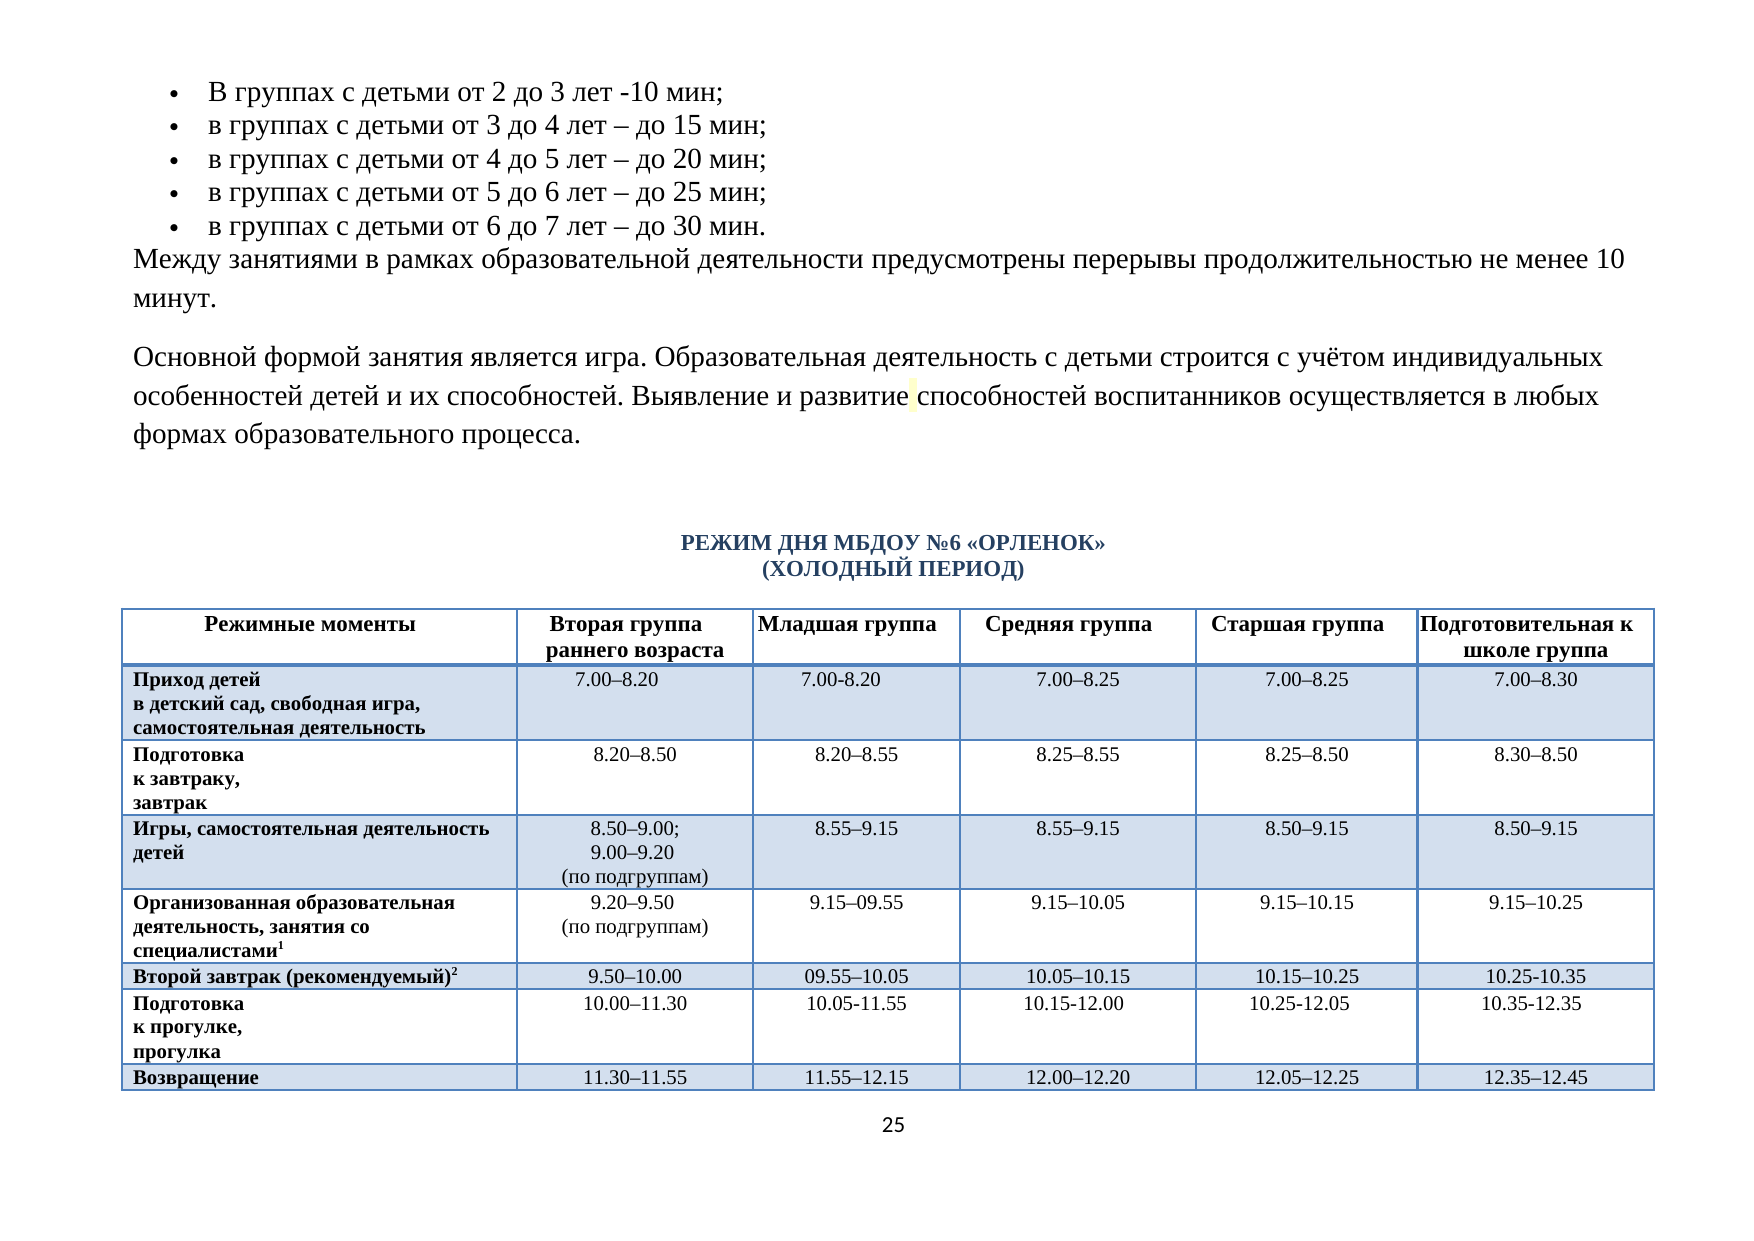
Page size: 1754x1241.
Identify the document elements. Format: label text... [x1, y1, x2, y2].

table_cell 7.00–8.20 [518, 667, 752, 739]
table_cell 9.20–9.50 (по подгруппам) [518, 890, 752, 962]
table_cell 8.25–8.50 [1197, 741, 1416, 814]
table_cell 11.55–12.15 [754, 1065, 959, 1089]
table_cell 8.55–9.15 [961, 816, 1195, 888]
table_cell Организованная образовательная деятельность, занятия со специалистами1 [123, 890, 516, 962]
table_cell 8.25–8.55 [961, 741, 1195, 814]
table_header Старшая группа [1197, 610, 1416, 662]
table_cell Второй завтрак (рекомендуемый)2 [123, 964, 516, 988]
table_cell 8.55–9.15 [754, 816, 959, 888]
table_cell 8.20–8.55 [754, 741, 959, 814]
table_cell 8.20–8.50 [518, 741, 752, 814]
table_header Средняя группа [961, 610, 1195, 662]
table_cell 10.05-11.55 [754, 990, 959, 1063]
table_cell 12.35–12.45 [1419, 1065, 1653, 1089]
table_header Подготовительная к школе группа [1419, 610, 1653, 662]
table_cell 11.30–11.55 [518, 1065, 752, 1089]
table_header Режимные моменты [123, 610, 516, 662]
table_cell 10.05–10.15 [961, 964, 1195, 988]
table_cell 9.15–10.25 [1419, 890, 1653, 962]
table_cell 9.15–10.15 [1197, 890, 1416, 962]
table_cell 7.00–8.25 [961, 667, 1195, 739]
table_cell 9.15–09.55 [754, 890, 959, 962]
table_cell 09.55–10.05 [754, 964, 959, 988]
table_cell 8.50–9.15 [1419, 816, 1653, 888]
list в группах с детьми от 3 до 4 лет – до 15 мин; [170, 107, 1653, 141]
list В группах с детьми от 2 до 3 лет -10 мин; [170, 74, 1653, 107]
table_cell 9.15–10.05 [961, 890, 1195, 962]
table_cell 7.00–8.30 [1419, 667, 1653, 739]
table_cell 8.50–9.15 [1197, 816, 1416, 888]
table_cell 10.25-10.35 [1419, 964, 1653, 988]
table_cell Приход детей в детский сад, свободная игра, самостоятельная деятельность [123, 667, 516, 739]
text РЕЖИМ ДНЯ МБДОУ №6 «ОРЛЕНОК» [133, 529, 1653, 555]
table_cell 8.30–8.50 [1419, 741, 1653, 814]
table_cell Подготовка к прогулке, прогулка [123, 990, 516, 1063]
table_cell 10.35-12.35 [1419, 990, 1653, 1063]
table_header Младшая группа [754, 610, 959, 662]
table_cell 12.05–12.25 [1197, 1065, 1416, 1089]
table_cell 10.15–10.25 [1197, 964, 1416, 988]
table_cell 10.15-12.00 [961, 990, 1195, 1063]
table_cell 10.25-12.05 [1197, 990, 1416, 1063]
list в группах с детьми от 4 до 5 лет – до 20 мин; [170, 141, 1653, 174]
list в группах с детьми от 6 до 7 лет – до 30 мин. [170, 208, 1653, 242]
table_cell 7.00-8.20 [754, 667, 959, 739]
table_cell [123, 1065, 516, 1089]
table_cell 8.50–9.00; 9.00–9.20 (по подгруппам) [518, 816, 752, 888]
text (ХОЛОДНЫЙ ПЕРИОД) [133, 555, 1653, 581]
text Основной формой занятия является игра. Образовательная деятельность с детьми строится с учётом индивидуальных особенностей детей и их способностей. Выявление и развитие способностей воспитанников осуществляется в любых формах образовательного процесса. [133, 339, 1653, 450]
table_cell Игры, самостоятельная деятельность детей [123, 816, 516, 888]
table_cell Подготовка к завтраку, завтрак [123, 741, 516, 814]
list в группах с детьми от 5 до 6 лет – до 25 мин; [170, 174, 1653, 208]
table_cell 7.00–8.25 [1197, 667, 1416, 739]
table_header Вторая группа раннего возраста [518, 610, 752, 662]
table_cell 10.00–11.30 [518, 990, 752, 1063]
text Между занятиями в рамках образовательной деятельности предусмотрены перерывы продолжительностью не менее 10 минут. [133, 242, 1653, 314]
table_cell 12.00–12.20 [961, 1065, 1195, 1089]
table_cell 9.50–10.00 [518, 964, 752, 988]
